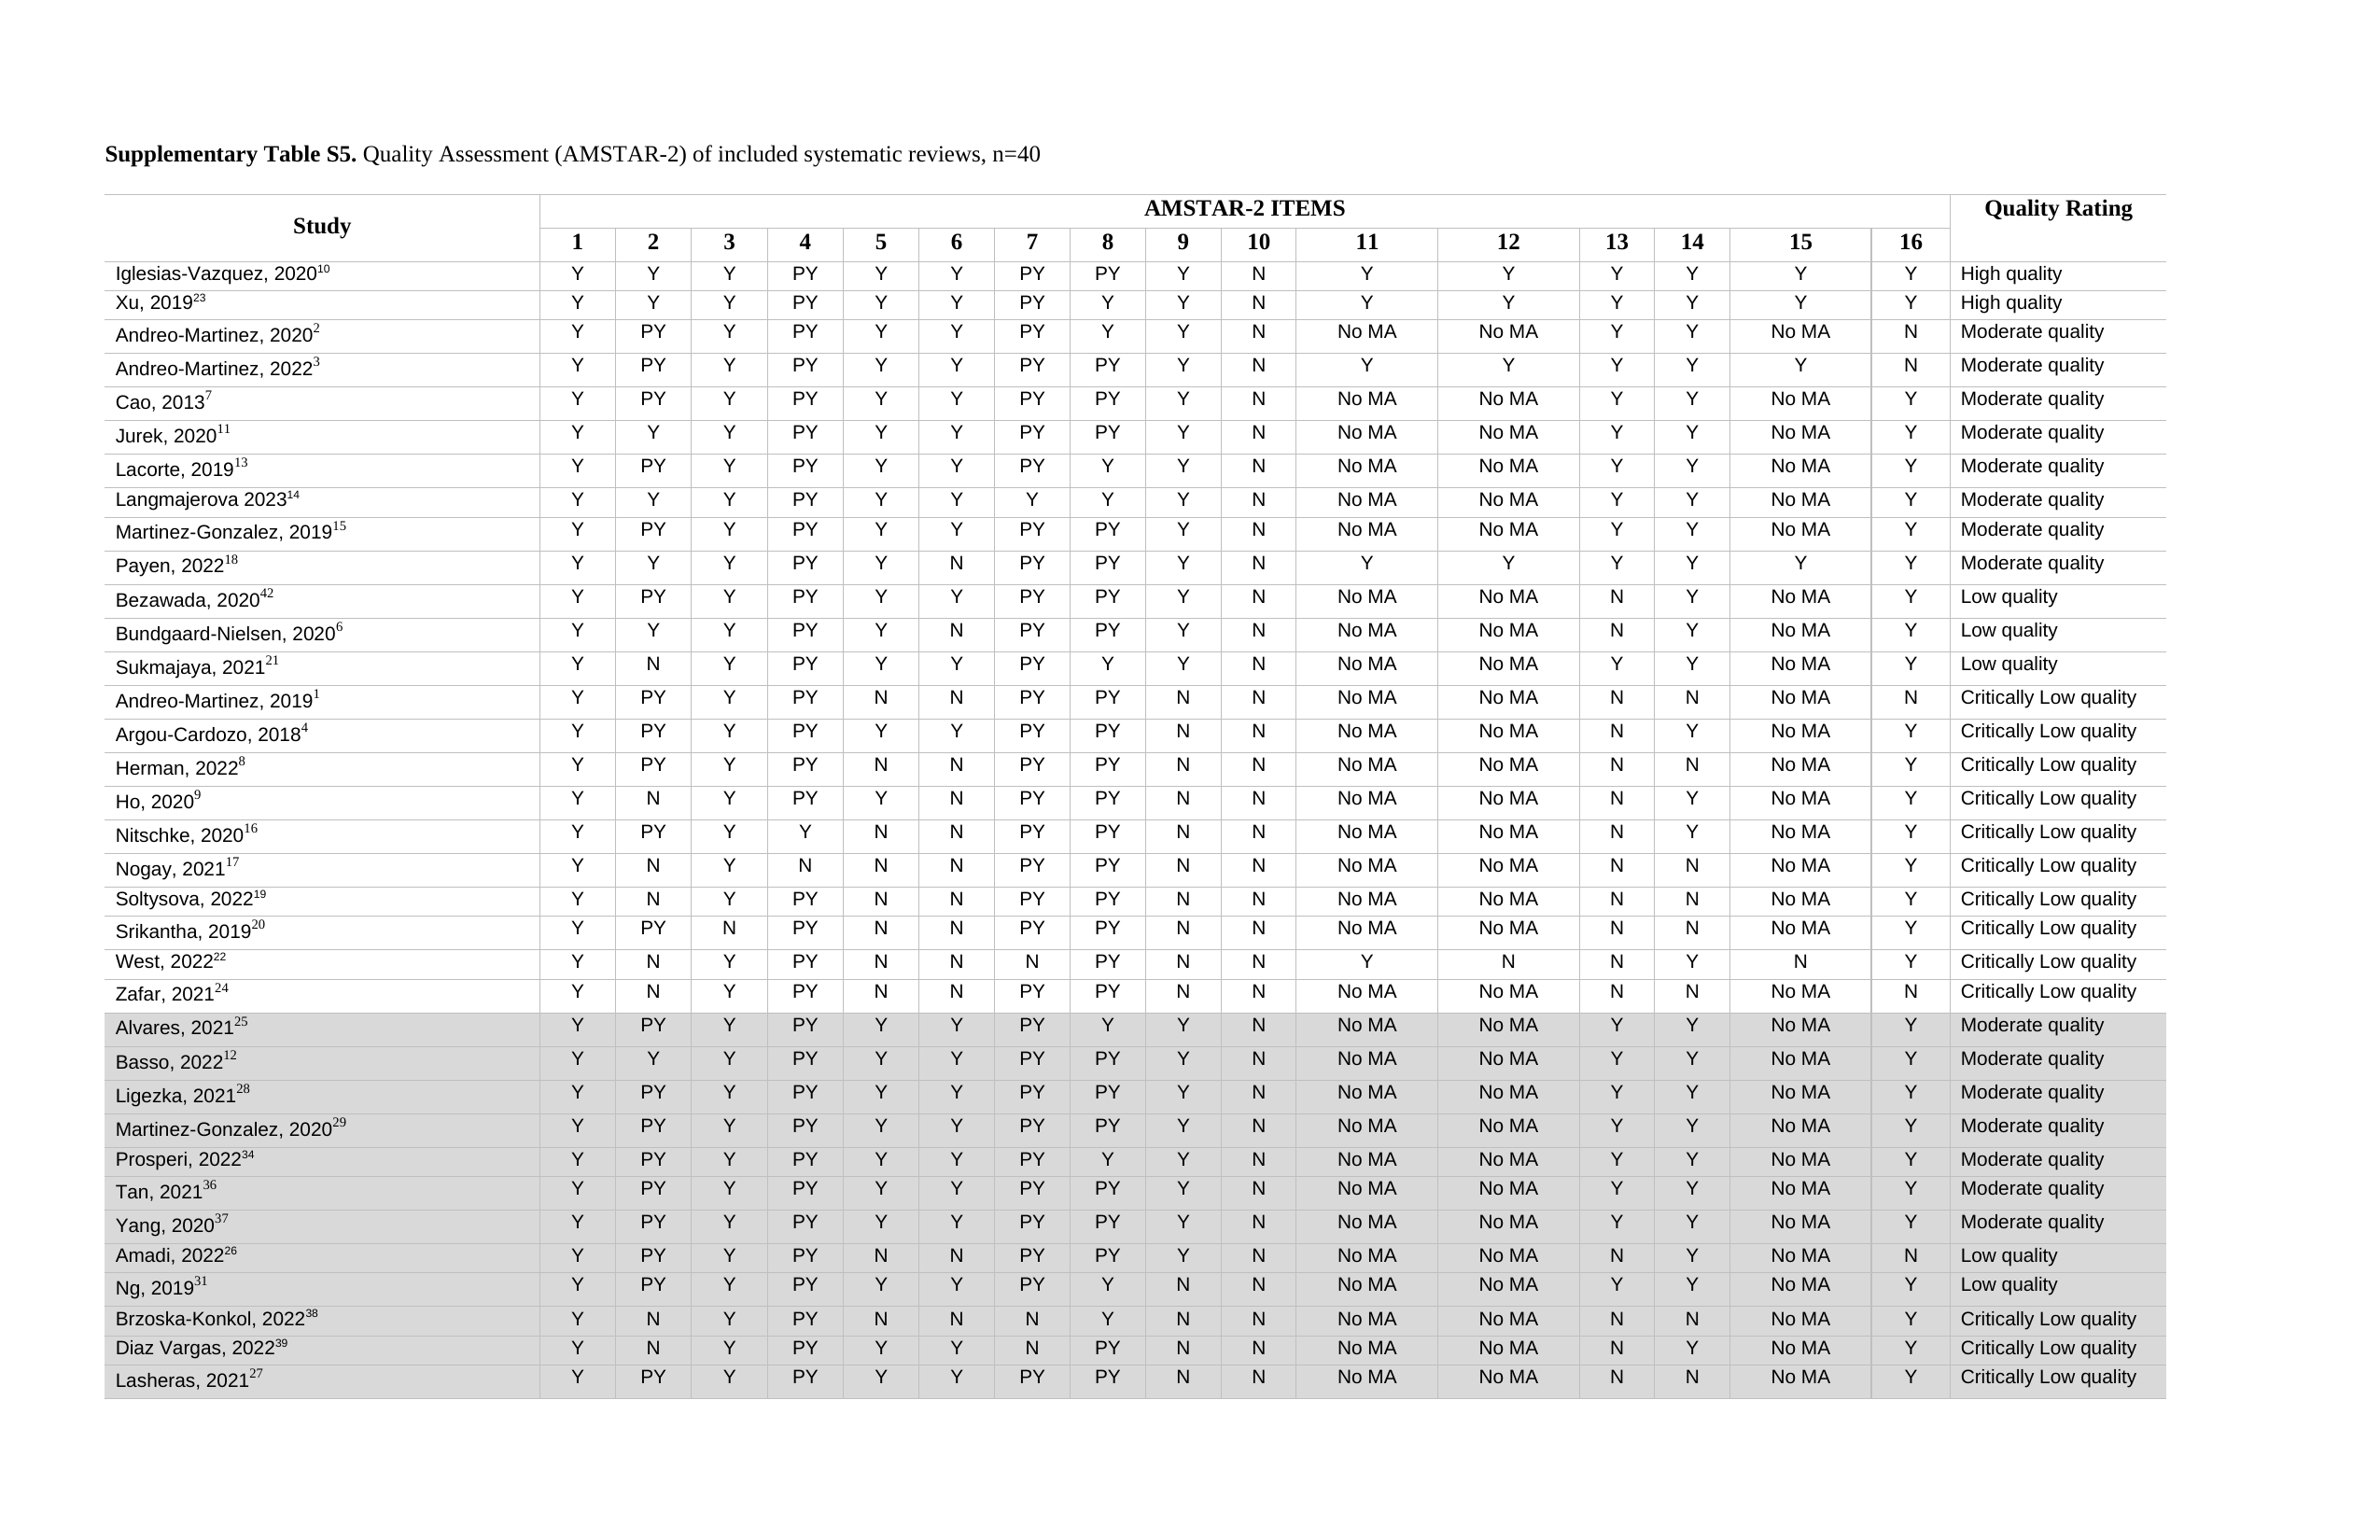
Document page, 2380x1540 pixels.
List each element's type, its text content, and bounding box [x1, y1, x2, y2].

table_cell Y [1730, 552, 1870, 584]
table_cell PY [995, 1014, 1070, 1046]
table_cell N [919, 1244, 994, 1272]
table_cell Y [919, 1014, 994, 1046]
table_cell Y [919, 1081, 994, 1113]
table_cell PY [995, 980, 1070, 1012]
table_cell Y [1146, 354, 1221, 386]
table_cell N [1146, 686, 1221, 719]
table_cell N [844, 950, 918, 978]
table_cell PY [768, 291, 843, 319]
table_cell No MA [1438, 320, 1579, 353]
table_header Quality Rating [1951, 195, 2166, 260]
table_cell Y [692, 1014, 767, 1046]
table_cell PY [616, 518, 691, 550]
table_cell Y [1655, 787, 1729, 819]
table_cell Y [1580, 1148, 1654, 1176]
table_cell Y [919, 1337, 994, 1365]
table_cell No MA [1730, 1177, 1870, 1210]
table_cell N [1222, 686, 1295, 719]
table_cell Moderate quality [1951, 1177, 2166, 1210]
table_cell N [692, 917, 767, 949]
table_cell Y [1580, 1047, 1654, 1080]
table_cell PY [768, 686, 843, 719]
table_cell PY [995, 354, 1070, 386]
table_cell PY [616, 1244, 691, 1272]
table_cell Basso, 202212 [105, 1047, 539, 1080]
table_cell N [1222, 585, 1295, 618]
table_cell Y [1580, 320, 1654, 353]
table_cell Y [1872, 552, 1950, 584]
table_cell PY [1071, 820, 1145, 853]
table_cell PY [995, 1114, 1070, 1147]
table_cell Y [1296, 950, 1437, 978]
table_cell Y [1872, 950, 1950, 978]
table_cell No MA [1730, 1337, 1870, 1365]
table_cell N [1222, 619, 1295, 651]
table_cell Y [1071, 1014, 1145, 1046]
table_cell PY [1071, 552, 1145, 584]
table_cell Y [692, 1148, 767, 1176]
table_cell PY [1071, 354, 1145, 386]
table_cell Y [692, 1307, 767, 1336]
table_cell Low quality [1951, 585, 2166, 618]
table_cell PY [995, 619, 1070, 651]
table_cell Y [540, 1273, 615, 1306]
table_cell Y [540, 354, 615, 386]
table_cell Y [1872, 262, 1950, 290]
table_cell Y [1146, 387, 1221, 420]
table_cell PY [995, 1211, 1070, 1243]
table_cell Y [540, 1114, 615, 1147]
table_cell Y [844, 262, 918, 290]
table_cell N [1222, 1047, 1295, 1080]
table_cell Y [692, 262, 767, 290]
table_cell PY [768, 421, 843, 454]
table_cell 11 [1296, 229, 1437, 260]
table_cell Y [1580, 1114, 1654, 1147]
table_cell Y [919, 387, 994, 420]
table_cell PY [616, 720, 691, 752]
table_cell N [1222, 421, 1295, 454]
table_cell Y [1872, 585, 1950, 618]
table_cell N [1222, 1273, 1295, 1306]
table_cell Y [844, 619, 918, 651]
table_cell Y [1872, 917, 1950, 949]
table_cell PY [616, 1014, 691, 1046]
table_cell No MA [1730, 518, 1870, 550]
table_cell 3 [692, 229, 767, 260]
table_cell Critically Low quality [1951, 1337, 2166, 1365]
table_cell Y [844, 652, 918, 685]
table_cell PY [768, 1307, 843, 1336]
table_cell Amadi, 202226 [105, 1244, 539, 1272]
table_cell No MA [1438, 1148, 1579, 1176]
table_cell Y [844, 1047, 918, 1080]
table_cell Moderate quality [1951, 320, 2166, 353]
table_cell Critically Low quality [1951, 888, 2166, 916]
table_cell Y [540, 1211, 615, 1243]
table_cell Y [692, 1047, 767, 1080]
table_cell N [616, 1337, 691, 1365]
table_cell PY [1071, 950, 1145, 978]
table_cell Y [1655, 421, 1729, 454]
table_cell Y [1580, 455, 1654, 487]
table_cell Y [540, 619, 615, 651]
table_cell Y [540, 1244, 615, 1272]
table_cell Soltysova, 202219 [105, 888, 539, 916]
table_cell Y [1071, 291, 1145, 319]
table_cell PY [1071, 686, 1145, 719]
table_cell Y [540, 1081, 615, 1113]
table_cell N [1872, 354, 1950, 386]
table_cell Y [1872, 652, 1950, 685]
table_cell Y [540, 787, 615, 819]
table_cell Diaz Vargas, 202239 [105, 1337, 539, 1365]
table_cell PY [995, 787, 1070, 819]
table_cell Y [1655, 1337, 1729, 1365]
table_cell Y [1872, 1307, 1950, 1336]
table_cell Y [1872, 753, 1950, 786]
table_cell Y [540, 488, 615, 516]
table_cell Y [1872, 1114, 1950, 1147]
table_cell No MA [1296, 421, 1437, 454]
table_cell No MA [1438, 854, 1579, 887]
table_cell Y [1655, 820, 1729, 853]
table_cell No MA [1296, 720, 1437, 752]
table_cell N [919, 950, 994, 978]
table_cell Y [1146, 552, 1221, 584]
table_cell No MA [1730, 1148, 1870, 1176]
table_cell PY [1071, 1047, 1145, 1080]
table_cell PY [616, 387, 691, 420]
table_cell N [1146, 854, 1221, 887]
table_cell No MA [1730, 888, 1870, 916]
table_cell Y [1146, 320, 1221, 353]
table_cell Srikantha, 201920 [105, 917, 539, 949]
table_cell Y [1872, 1337, 1950, 1365]
table_cell Y [692, 980, 767, 1012]
table_cell N [616, 980, 691, 1012]
table_cell Lasheras, 202127 [105, 1365, 539, 1398]
table_cell Y [844, 1365, 918, 1398]
table_cell Y [1655, 1047, 1729, 1080]
table_cell Y [1872, 1047, 1950, 1080]
table_cell N [1730, 950, 1870, 978]
table_cell No MA [1296, 585, 1437, 618]
table_cell Y [919, 291, 994, 319]
table_cell PY [1071, 720, 1145, 752]
table_cell Y [540, 980, 615, 1012]
table_cell Y [1071, 1307, 1145, 1336]
table_cell No MA [1730, 320, 1870, 353]
table_cell N [844, 686, 918, 719]
table_cell Y [1872, 1211, 1950, 1243]
table_cell Critically Low quality [1951, 980, 2166, 1012]
table_cell Y [692, 421, 767, 454]
table_cell PY [995, 652, 1070, 685]
table_cell No MA [1730, 652, 1870, 685]
table_cell No MA [1296, 320, 1437, 353]
table_cell Y [1146, 1244, 1221, 1272]
table_cell No MA [1438, 917, 1579, 949]
table_cell N [1222, 262, 1295, 290]
table_cell Y [692, 1081, 767, 1113]
table_cell Y [692, 1273, 767, 1306]
table_cell Y [1872, 1273, 1950, 1306]
table_cell No MA [1438, 1177, 1579, 1210]
table_cell N [919, 753, 994, 786]
table_cell Lacorte, 201913 [105, 455, 539, 487]
table_cell Cao, 20137 [105, 387, 539, 420]
table_cell No MA [1296, 854, 1437, 887]
table_cell N [844, 820, 918, 853]
table_cell N [919, 980, 994, 1012]
table_cell PY [768, 652, 843, 685]
table_cell N [1146, 917, 1221, 949]
table_cell N [919, 888, 994, 916]
table_cell PY [768, 387, 843, 420]
table_cell Y [1296, 291, 1437, 319]
table_cell No MA [1730, 1081, 1870, 1113]
table_cell N [1146, 753, 1221, 786]
table_cell Y [1146, 488, 1221, 516]
table_cell N [844, 1244, 918, 1272]
table_cell PY [616, 1365, 691, 1398]
text Supplementary Table S5. Quality Assessment (AMSTAR-2) of included systematic reviews, n=40 [105, 140, 2275, 167]
table_cell Zafar, 202124 [105, 980, 539, 1012]
table_cell N [919, 820, 994, 853]
table_cell Y [919, 488, 994, 516]
table_cell PY [995, 387, 1070, 420]
table_cell PY [995, 421, 1070, 454]
table_cell N [1872, 980, 1950, 1012]
table_cell Y [540, 291, 615, 319]
table_cell PY [995, 1047, 1070, 1080]
table_cell PY [768, 753, 843, 786]
table_cell PY [768, 320, 843, 353]
table_cell PY [768, 917, 843, 949]
table_cell Y [1296, 262, 1437, 290]
table_cell Y [919, 1365, 994, 1398]
table_cell Y [692, 820, 767, 853]
table_cell Y [1580, 1081, 1654, 1113]
table_cell Y [1655, 291, 1729, 319]
table_cell Y [1296, 552, 1437, 584]
table_cell Y [1655, 585, 1729, 618]
table_cell PY [1071, 585, 1145, 618]
table_cell Y [1730, 262, 1870, 290]
table_cell No MA [1438, 1114, 1579, 1147]
table_cell N [1580, 720, 1654, 752]
table_cell PY [616, 1081, 691, 1113]
table_cell Y [1146, 518, 1221, 550]
table_cell No MA [1730, 1014, 1870, 1046]
table_cell N [1222, 1307, 1295, 1336]
table_cell Langmajerova 202314 [105, 488, 539, 516]
table_cell Y [1146, 1114, 1221, 1147]
table_cell PY [995, 1177, 1070, 1210]
table_cell Y [844, 1337, 918, 1365]
table_cell PY [616, 686, 691, 719]
table_cell N [616, 652, 691, 685]
table_cell Y [919, 652, 994, 685]
table_cell N [1580, 1307, 1654, 1336]
table_cell Y [768, 820, 843, 853]
table_cell No MA [1730, 980, 1870, 1012]
table_cell Low quality [1951, 1273, 2166, 1306]
table_cell Y [692, 320, 767, 353]
table_cell Y [1146, 291, 1221, 319]
table_cell PY [1071, 262, 1145, 290]
table_cell Y [1580, 652, 1654, 685]
table_cell Y [540, 518, 615, 550]
table_cell Y [1655, 1273, 1729, 1306]
table_cell Y [540, 720, 615, 752]
table_cell N [1146, 820, 1221, 853]
table_cell Y [844, 387, 918, 420]
table_cell N [1580, 585, 1654, 618]
table_cell N [919, 917, 994, 949]
table_cell N [1146, 720, 1221, 752]
table_cell Y [1872, 888, 1950, 916]
table_cell No MA [1730, 585, 1870, 618]
table_cell Y [1146, 1177, 1221, 1210]
table_cell No MA [1438, 387, 1579, 420]
table_cell Y [919, 421, 994, 454]
table_cell Y [692, 518, 767, 550]
table_cell N [1222, 1244, 1295, 1272]
table_cell Y [1655, 552, 1729, 584]
table_cell N [1580, 1244, 1654, 1272]
table_cell Y [540, 820, 615, 853]
table_cell PY [616, 1211, 691, 1243]
table_cell No MA [1438, 888, 1579, 916]
table_cell Y [1655, 720, 1729, 752]
table_cell No MA [1438, 1365, 1579, 1398]
table_cell Y [844, 488, 918, 516]
table_cell No MA [1296, 1307, 1437, 1336]
table_cell PY [1071, 1177, 1145, 1210]
table_cell Moderate quality [1951, 488, 2166, 516]
table_cell PY [768, 1148, 843, 1176]
table_cell No MA [1296, 1148, 1437, 1176]
table_cell Y [540, 1365, 615, 1398]
table_cell PY [1071, 1337, 1145, 1365]
table_cell N [1655, 917, 1729, 949]
table_cell No MA [1730, 1244, 1870, 1272]
table_cell Moderate quality [1951, 421, 2166, 454]
table_cell No MA [1296, 1014, 1437, 1046]
table_cell Y [1146, 585, 1221, 618]
table_cell N [844, 854, 918, 887]
table_cell 12 [1438, 229, 1579, 260]
table_cell Critically Low quality [1951, 720, 2166, 752]
table_cell PY [768, 720, 843, 752]
table_cell PY [768, 455, 843, 487]
table_cell Y [1146, 1014, 1221, 1046]
table_cell Critically Low quality [1951, 1365, 2166, 1398]
table_cell No MA [1438, 1047, 1579, 1080]
table_cell Andreo-Martinez, 20202 [105, 320, 539, 353]
table_cell No MA [1296, 1211, 1437, 1243]
table_cell No MA [1730, 1365, 1870, 1398]
table_cell Y [1730, 291, 1870, 319]
table_cell N [1222, 1337, 1295, 1365]
table_cell Y [1580, 518, 1654, 550]
table_cell Y [692, 291, 767, 319]
table_cell No MA [1438, 1244, 1579, 1272]
table_cell No MA [1296, 980, 1437, 1012]
table_cell Y [919, 585, 994, 618]
table_cell N [1146, 1273, 1221, 1306]
table_cell Y [1655, 262, 1729, 290]
table_cell PY [1071, 753, 1145, 786]
table_cell No MA [1730, 421, 1870, 454]
table_cell Y [1872, 488, 1950, 516]
table_cell PY [1071, 387, 1145, 420]
table_cell N [1146, 980, 1221, 1012]
table_cell Critically Low quality [1951, 753, 2166, 786]
table_cell Y [540, 652, 615, 685]
table_cell Xu, 201923 [105, 291, 539, 319]
table_cell PY [1071, 1365, 1145, 1398]
table_cell N [1222, 518, 1295, 550]
table_cell Y [1438, 552, 1579, 584]
table_cell Yang, 202037 [105, 1211, 539, 1243]
table_cell No MA [1730, 1047, 1870, 1080]
table_cell PY [768, 1177, 843, 1210]
table_cell Y [1655, 619, 1729, 651]
table_cell No MA [1296, 787, 1437, 819]
table_cell Y [919, 1177, 994, 1210]
table_cell Y [1655, 1244, 1729, 1272]
table_cell N [1580, 1365, 1654, 1398]
table_cell Nitschke, 202016 [105, 820, 539, 853]
table_cell 5 [844, 229, 918, 260]
table_cell Y [540, 1148, 615, 1176]
table_cell N [768, 854, 843, 887]
table_cell PY [1071, 888, 1145, 916]
table_cell PY [768, 1014, 843, 1046]
table_cell Y [1872, 619, 1950, 651]
table_cell No MA [1296, 1273, 1437, 1306]
table_cell Bezawada, 202042 [105, 585, 539, 618]
table_cell No MA [1296, 518, 1437, 550]
table_cell PY [995, 585, 1070, 618]
table_cell Y [1655, 488, 1729, 516]
table_cell Moderate quality [1951, 1114, 2166, 1147]
table_cell Y [1438, 262, 1579, 290]
table_cell N [1222, 753, 1295, 786]
table_cell Y [844, 320, 918, 353]
table_cell Moderate quality [1951, 1148, 2166, 1176]
table_cell PY [1071, 619, 1145, 651]
table_cell N [995, 1307, 1070, 1336]
table_cell N [995, 950, 1070, 978]
table_cell N [1146, 888, 1221, 916]
table_cell Y [540, 585, 615, 618]
table_cell No MA [1730, 720, 1870, 752]
table_cell No MA [1730, 1114, 1870, 1147]
table_cell Y [1872, 720, 1950, 752]
table_cell N [1580, 917, 1654, 949]
table_cell Y [692, 585, 767, 618]
table_cell N [1580, 888, 1654, 916]
table_cell Y [692, 1365, 767, 1398]
table_cell N [1222, 854, 1295, 887]
table_cell High quality [1951, 291, 2166, 319]
table_cell N [1222, 652, 1295, 685]
table_cell 8 [1071, 229, 1145, 260]
table_cell PY [995, 1244, 1070, 1272]
table_cell N [1872, 320, 1950, 353]
table_cell N [1580, 854, 1654, 887]
table_cell Y [844, 518, 918, 550]
table_cell PY [616, 455, 691, 487]
table_cell Y [919, 1114, 994, 1147]
table_cell PY [768, 1211, 843, 1243]
table_cell N [1580, 950, 1654, 978]
table_cell No MA [1730, 854, 1870, 887]
table_cell N [844, 980, 918, 1012]
table_cell N [616, 787, 691, 819]
table_cell 6 [919, 229, 994, 260]
table_cell Y [1655, 518, 1729, 550]
table_cell Y [1071, 320, 1145, 353]
table_cell Y [844, 1014, 918, 1046]
table_cell Y [1872, 421, 1950, 454]
table_cell PY [1071, 1081, 1145, 1113]
table_cell Critically Low quality [1951, 854, 2166, 887]
table_cell No MA [1296, 455, 1437, 487]
table_cell PY [768, 1365, 843, 1398]
table_cell Y [919, 720, 994, 752]
table_cell No MA [1296, 619, 1437, 651]
table_cell 15 [1730, 229, 1870, 260]
table_cell N [1580, 787, 1654, 819]
table_cell Y [1580, 421, 1654, 454]
table_cell N [1222, 1114, 1295, 1147]
table_cell Y [692, 455, 767, 487]
table_cell 9 [1146, 229, 1221, 260]
table_cell PY [995, 455, 1070, 487]
table_cell No MA [1438, 753, 1579, 786]
table_cell Critically Low quality [1951, 686, 2166, 719]
table_cell PY [616, 585, 691, 618]
table_cell Critically Low quality [1951, 950, 2166, 978]
table_cell PY [995, 552, 1070, 584]
table_cell N [844, 1307, 918, 1336]
table_cell Y [1655, 455, 1729, 487]
table_cell Y [1580, 1273, 1654, 1306]
table_cell Y [1872, 455, 1950, 487]
table_cell No MA [1296, 753, 1437, 786]
table_cell High quality [1951, 262, 2166, 290]
table_cell Y [1655, 1177, 1729, 1210]
table_cell PY [768, 262, 843, 290]
table_cell No MA [1438, 619, 1579, 651]
table_cell Moderate quality [1951, 1081, 2166, 1113]
table_cell N [1580, 820, 1654, 853]
table_cell Y [1872, 387, 1950, 420]
table_cell N [919, 619, 994, 651]
table_cell Y [1146, 1081, 1221, 1113]
table_cell Y [1655, 950, 1729, 978]
table_cell PY [768, 1047, 843, 1080]
table_cell PY [768, 488, 843, 516]
table_cell Andreo-Martinez, 20223 [105, 354, 539, 386]
table_cell PY [616, 354, 691, 386]
table_cell Y [1655, 1211, 1729, 1243]
table_cell No MA [1730, 1307, 1870, 1336]
table_cell PY [768, 518, 843, 550]
table_cell No MA [1296, 1337, 1437, 1365]
table_cell Critically Low quality [1951, 820, 2166, 853]
table_cell N [1222, 1365, 1295, 1398]
table_cell Y [919, 354, 994, 386]
table_cell Y [1655, 320, 1729, 353]
table_cell No MA [1296, 488, 1437, 516]
table_cell Y [844, 1114, 918, 1147]
table_cell N [1146, 1337, 1221, 1365]
table_cell No MA [1730, 753, 1870, 786]
table_cell No MA [1438, 421, 1579, 454]
table_cell No MA [1296, 1081, 1437, 1113]
table_cell PY [995, 291, 1070, 319]
table_cell Y [1580, 552, 1654, 584]
table_cell Y [1146, 652, 1221, 685]
table_cell No MA [1438, 787, 1579, 819]
table_cell PY [1071, 787, 1145, 819]
table_cell Y [844, 787, 918, 819]
table_cell Y [844, 1081, 918, 1113]
table_cell Y [692, 753, 767, 786]
table_cell N [1655, 980, 1729, 1012]
table_cell PY [995, 1081, 1070, 1113]
table_cell No MA [1438, 1081, 1579, 1113]
table_cell Bundgaard-Nielsen, 20206 [105, 619, 539, 651]
table_cell Y [540, 854, 615, 887]
table_cell N [1655, 753, 1729, 786]
table_cell 2 [616, 229, 691, 260]
table_cell Y [1580, 387, 1654, 420]
table_cell Y [1655, 1081, 1729, 1113]
table_cell PY [995, 888, 1070, 916]
table_cell No MA [1438, 455, 1579, 487]
table_cell Y [540, 1177, 615, 1210]
table_cell PY [616, 1177, 691, 1210]
table_cell Y [1071, 455, 1145, 487]
table_cell Y [1296, 354, 1437, 386]
table_cell Y [692, 652, 767, 685]
table_cell N [1222, 1177, 1295, 1210]
table_cell Y [919, 1148, 994, 1176]
table_cell PY [995, 917, 1070, 949]
table_cell N [1222, 888, 1295, 916]
table_cell N [1580, 686, 1654, 719]
table_cell PY [1071, 980, 1145, 1012]
table_cell N [1580, 619, 1654, 651]
table_cell No MA [1730, 387, 1870, 420]
table_cell PY [768, 1273, 843, 1306]
table_cell No MA [1296, 820, 1437, 853]
table_cell PY [768, 888, 843, 916]
table_cell Y [1146, 262, 1221, 290]
table_cell N [1222, 820, 1295, 853]
table_cell N [1580, 1337, 1654, 1365]
table_cell PY [995, 820, 1070, 853]
table_cell Y [692, 552, 767, 584]
table_cell No MA [1730, 917, 1870, 949]
table_cell N [1222, 1148, 1295, 1176]
table_cell Y [692, 488, 767, 516]
table_cell N [1222, 720, 1295, 752]
table_cell PY [995, 753, 1070, 786]
table_cell Moderate quality [1951, 518, 2166, 550]
table_cell N [1222, 917, 1295, 949]
table_cell Moderate quality [1951, 1211, 2166, 1243]
table_cell Prosperi, 202234 [105, 1148, 539, 1176]
table_cell Y [1655, 652, 1729, 685]
table_header Study [105, 195, 539, 260]
table_cell PY [616, 917, 691, 949]
table_cell N [1872, 686, 1950, 719]
table_cell Moderate quality [1951, 1014, 2166, 1046]
table_cell Y [1655, 1114, 1729, 1147]
table_cell No MA [1438, 1014, 1579, 1046]
table_cell Y [1872, 291, 1950, 319]
table_cell N [1222, 1081, 1295, 1113]
table_cell Critically Low quality [1951, 787, 2166, 819]
table_cell No MA [1296, 1177, 1437, 1210]
table_cell Andreo-Martinez, 20191 [105, 686, 539, 719]
table_cell PY [768, 1114, 843, 1147]
table_cell No MA [1296, 1365, 1437, 1398]
table_cell Y [692, 787, 767, 819]
table_cell Y [919, 320, 994, 353]
table_cell PY [1071, 1114, 1145, 1147]
table_cell N [1655, 1365, 1729, 1398]
table_cell PY [995, 1148, 1070, 1176]
table_cell Y [540, 1047, 615, 1080]
table_cell N [1222, 787, 1295, 819]
table_cell Moderate quality [1951, 455, 2166, 487]
table_cell No MA [1296, 888, 1437, 916]
table_cell N [1222, 320, 1295, 353]
table_cell Y [616, 291, 691, 319]
table_cell Y [844, 552, 918, 584]
table_cell No MA [1438, 1337, 1579, 1365]
table_cell Y [540, 917, 615, 949]
table_cell PY [1071, 1244, 1145, 1272]
table_cell Y [540, 1337, 615, 1365]
table_cell Tan, 202136 [105, 1177, 539, 1210]
table_cell Y [540, 1307, 615, 1336]
table_cell Y [1438, 354, 1579, 386]
table_cell No MA [1438, 720, 1579, 752]
table_cell PY [1071, 518, 1145, 550]
table_cell PY [995, 1365, 1070, 1398]
table_cell 7 [995, 229, 1070, 260]
table_cell Y [540, 421, 615, 454]
table_cell No MA [1438, 585, 1579, 618]
table_cell Y [692, 950, 767, 978]
table_cell 1 [540, 229, 615, 260]
table_cell Y [844, 1177, 918, 1210]
table_cell Y [919, 1273, 994, 1306]
table_cell PY [616, 320, 691, 353]
table_cell Y [844, 421, 918, 454]
table_cell Herman, 20228 [105, 753, 539, 786]
table_header AMSTAR-2 ITEMS [540, 195, 1950, 227]
table_cell No MA [1438, 686, 1579, 719]
table_cell Moderate quality [1951, 354, 2166, 386]
table_cell N [1655, 888, 1729, 916]
table_cell Y [1730, 354, 1870, 386]
table_cell Y [1655, 354, 1729, 386]
table_cell Y [1146, 455, 1221, 487]
table_cell Y [692, 888, 767, 916]
table_cell Y [1872, 787, 1950, 819]
table_cell Ligezka, 202128 [105, 1081, 539, 1113]
table_cell Y [692, 1211, 767, 1243]
table_cell Y [616, 1047, 691, 1080]
table_cell No MA [1296, 387, 1437, 420]
table_cell PY [768, 619, 843, 651]
table_cell N [1872, 1244, 1950, 1272]
table_cell Y [540, 552, 615, 584]
table_cell No MA [1296, 1047, 1437, 1080]
table_cell Y [1071, 488, 1145, 516]
table_cell Y [616, 552, 691, 584]
table_cell No MA [1730, 1273, 1870, 1306]
table_cell Y [844, 291, 918, 319]
table_cell Y [692, 720, 767, 752]
table_cell Y [919, 1047, 994, 1080]
table_cell Y [692, 1114, 767, 1147]
table_cell Y [1872, 1081, 1950, 1113]
table_cell PY [995, 686, 1070, 719]
table_cell N [1222, 552, 1295, 584]
table_cell N [995, 1337, 1070, 1365]
table_cell Critically Low quality [1951, 917, 2166, 949]
table_cell Moderate quality [1951, 1047, 2166, 1080]
table_cell Y [1872, 1177, 1950, 1210]
table_cell No MA [1438, 652, 1579, 685]
table_cell PY [616, 1114, 691, 1147]
table_cell Y [616, 262, 691, 290]
table_cell N [1655, 854, 1729, 887]
table_cell No MA [1438, 1211, 1579, 1243]
table_cell Moderate quality [1951, 552, 2166, 584]
table_cell Y [540, 888, 615, 916]
table_cell Y [616, 421, 691, 454]
table_cell Payen, 202218 [105, 552, 539, 584]
table_cell Y [1146, 421, 1221, 454]
table_cell Y [844, 354, 918, 386]
table_cell Ho, 20209 [105, 787, 539, 819]
table_cell Y [1872, 1148, 1950, 1176]
table_cell Y [1580, 1211, 1654, 1243]
table_cell N [1146, 950, 1221, 978]
table_cell Alvares, 202125 [105, 1014, 539, 1046]
table_cell Y [616, 488, 691, 516]
table_cell Y [1872, 1365, 1950, 1398]
table_cell Y [540, 753, 615, 786]
table_cell Y [1071, 1273, 1145, 1306]
table_cell N [844, 888, 918, 916]
table_cell PY [995, 854, 1070, 887]
table_cell PY [768, 1081, 843, 1113]
table_cell N [1222, 291, 1295, 319]
table_cell N [1222, 950, 1295, 978]
table_cell Y [1580, 291, 1654, 319]
table_cell Y [1872, 518, 1950, 550]
table_cell N [844, 917, 918, 949]
table_cell Y [1146, 1047, 1221, 1080]
table_cell No MA [1438, 1273, 1579, 1306]
table_cell Jurek, 202011 [105, 421, 539, 454]
table_cell N [1655, 686, 1729, 719]
table_cell N [1438, 950, 1579, 978]
table_cell Y [1071, 652, 1145, 685]
table_cell Martinez-Gonzalez, 202029 [105, 1114, 539, 1147]
table_cell N [1222, 1014, 1295, 1046]
table_cell Y [1655, 1148, 1729, 1176]
table_cell No MA [1730, 1211, 1870, 1243]
table_cell N [1222, 980, 1295, 1012]
table_cell Y [540, 387, 615, 420]
table_cell N [1146, 787, 1221, 819]
table_cell Y [1580, 488, 1654, 516]
table_cell Y [844, 1148, 918, 1176]
table_cell Y [1580, 1014, 1654, 1046]
table_cell Y [919, 1211, 994, 1243]
table_cell PY [995, 262, 1070, 290]
table_cell West, 202222 [105, 950, 539, 978]
table_cell 13 [1580, 229, 1654, 260]
table_cell PY [616, 1148, 691, 1176]
table_cell Y [844, 1211, 918, 1243]
table_cell No MA [1730, 455, 1870, 487]
table_cell Y [1872, 820, 1950, 853]
table_cell N [919, 552, 994, 584]
table_cell PY [768, 787, 843, 819]
table_cell No MA [1730, 686, 1870, 719]
table_cell PY [768, 980, 843, 1012]
table_cell Brzoska-Konkol, 202238 [105, 1307, 539, 1336]
table_cell PY [616, 753, 691, 786]
table_cell Y [1146, 619, 1221, 651]
table_cell PY [768, 552, 843, 584]
table_cell Y [1580, 1177, 1654, 1210]
table_cell Critically Low quality [1951, 1307, 2166, 1336]
table_cell Low quality [1951, 652, 2166, 685]
table_cell Y [919, 262, 994, 290]
table_cell PY [995, 1273, 1070, 1306]
table_cell Y [540, 1014, 615, 1046]
table_cell No MA [1438, 488, 1579, 516]
table_cell Y [844, 720, 918, 752]
table_cell Y [1580, 354, 1654, 386]
table_cell N [1580, 980, 1654, 1012]
table_cell Y [1872, 1014, 1950, 1046]
table_cell Y [1071, 1148, 1145, 1176]
table_cell No MA [1730, 820, 1870, 853]
table_cell Y [616, 619, 691, 651]
table_cell PY [768, 1337, 843, 1365]
table_cell N [1146, 1307, 1221, 1336]
table_cell Y [1655, 1014, 1729, 1046]
table_cell PY [995, 518, 1070, 550]
table_cell Y [1872, 854, 1950, 887]
table_cell Nogay, 202117 [105, 854, 539, 887]
table_cell N [1655, 1307, 1729, 1336]
table_cell N [1222, 387, 1295, 420]
table_cell PY [1071, 421, 1145, 454]
table_cell 4 [768, 229, 843, 260]
table_cell Y [844, 1273, 918, 1306]
table_cell Y [540, 950, 615, 978]
table_cell Y [540, 320, 615, 353]
table_cell No MA [1730, 619, 1870, 651]
table_cell 14 [1655, 229, 1729, 260]
table_cell N [919, 787, 994, 819]
table_cell Y [692, 686, 767, 719]
table_cell No MA [1438, 980, 1579, 1012]
table_cell PY [1071, 854, 1145, 887]
table_cell N [1222, 488, 1295, 516]
table_cell Y [540, 686, 615, 719]
table_cell No MA [1296, 917, 1437, 949]
table_cell 16 [1872, 229, 1950, 260]
table_cell Low quality [1951, 619, 2166, 651]
table_cell No MA [1438, 518, 1579, 550]
table_cell Ng, 201931 [105, 1273, 539, 1306]
table_cell N [616, 888, 691, 916]
table_cell Moderate quality [1951, 387, 2166, 420]
table_cell Y [692, 1177, 767, 1210]
table_cell N [1222, 1211, 1295, 1243]
table_cell PY [768, 950, 843, 978]
table_cell No MA [1438, 1307, 1579, 1336]
table_cell Y [1580, 262, 1654, 290]
table_cell N [1146, 1365, 1221, 1398]
table_cell 10 [1222, 229, 1295, 260]
table_cell Y [540, 262, 615, 290]
table_cell PY [995, 720, 1070, 752]
table_cell Low quality [1951, 1244, 2166, 1272]
table_cell N [616, 950, 691, 978]
table_cell Martinez-Gonzalez, 201915 [105, 518, 539, 550]
table_cell Y [1146, 1148, 1221, 1176]
table_cell PY [616, 1273, 691, 1306]
table_cell PY [768, 354, 843, 386]
table_cell N [919, 1307, 994, 1336]
table_cell No MA [1296, 686, 1437, 719]
table_cell PY [1071, 917, 1145, 949]
table_cell Y [540, 455, 615, 487]
table_cell Y [692, 387, 767, 420]
table_cell No MA [1296, 1244, 1437, 1272]
table_cell N [919, 686, 994, 719]
table_cell No MA [1730, 787, 1870, 819]
table_cell Y [919, 455, 994, 487]
table_cell No MA [1296, 1114, 1437, 1147]
table_cell Y [995, 488, 1070, 516]
table_cell Sukmajaya, 202121 [105, 652, 539, 685]
table_cell Y [692, 619, 767, 651]
table_cell Y [692, 854, 767, 887]
table_cell PY [995, 320, 1070, 353]
table_cell Y [692, 1337, 767, 1365]
table_cell N [1222, 455, 1295, 487]
table_cell N [616, 854, 691, 887]
table_cell Y [844, 585, 918, 618]
table_cell Y [919, 518, 994, 550]
table_cell PY [616, 820, 691, 853]
table_cell N [919, 854, 994, 887]
table_cell PY [1071, 1211, 1145, 1243]
table_cell N [1222, 354, 1295, 386]
table_cell Iglesias-Vazquez, 202010 [105, 262, 539, 290]
table_cell PY [768, 585, 843, 618]
table_cell Y [1146, 1211, 1221, 1243]
table_cell N [844, 753, 918, 786]
table_cell PY [768, 1244, 843, 1272]
table_cell Y [844, 455, 918, 487]
table_cell No MA [1296, 652, 1437, 685]
table_cell Y [1438, 291, 1579, 319]
table_cell No MA [1730, 488, 1870, 516]
table_cell No MA [1438, 820, 1579, 853]
table_cell N [1580, 753, 1654, 786]
table_cell Y [692, 354, 767, 386]
table_cell Argou-Cardozo, 20184 [105, 720, 539, 752]
table_cell N [616, 1307, 691, 1336]
table_cell Y [1655, 387, 1729, 420]
table_cell Y [692, 1244, 767, 1272]
